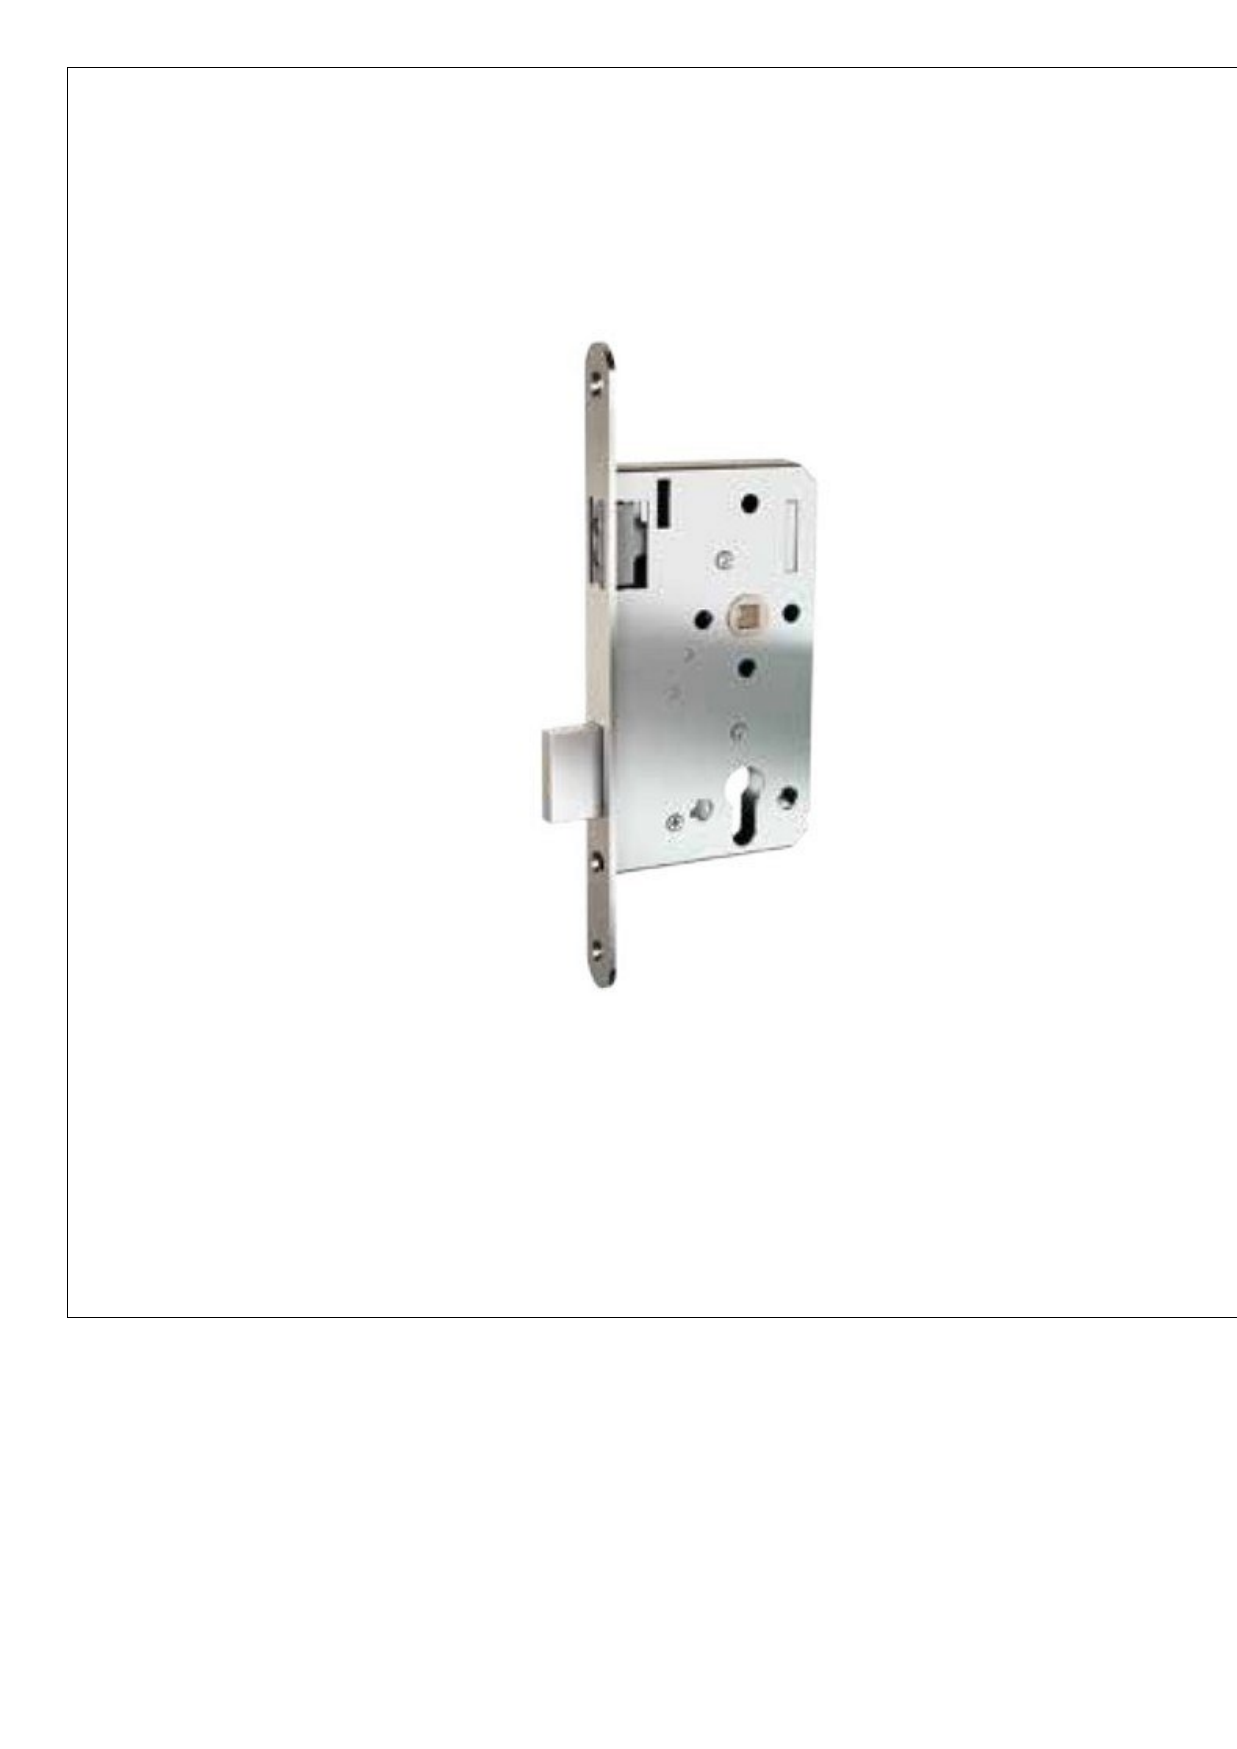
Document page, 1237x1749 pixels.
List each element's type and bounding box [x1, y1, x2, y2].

picture [68, 68, 1237, 1317]
